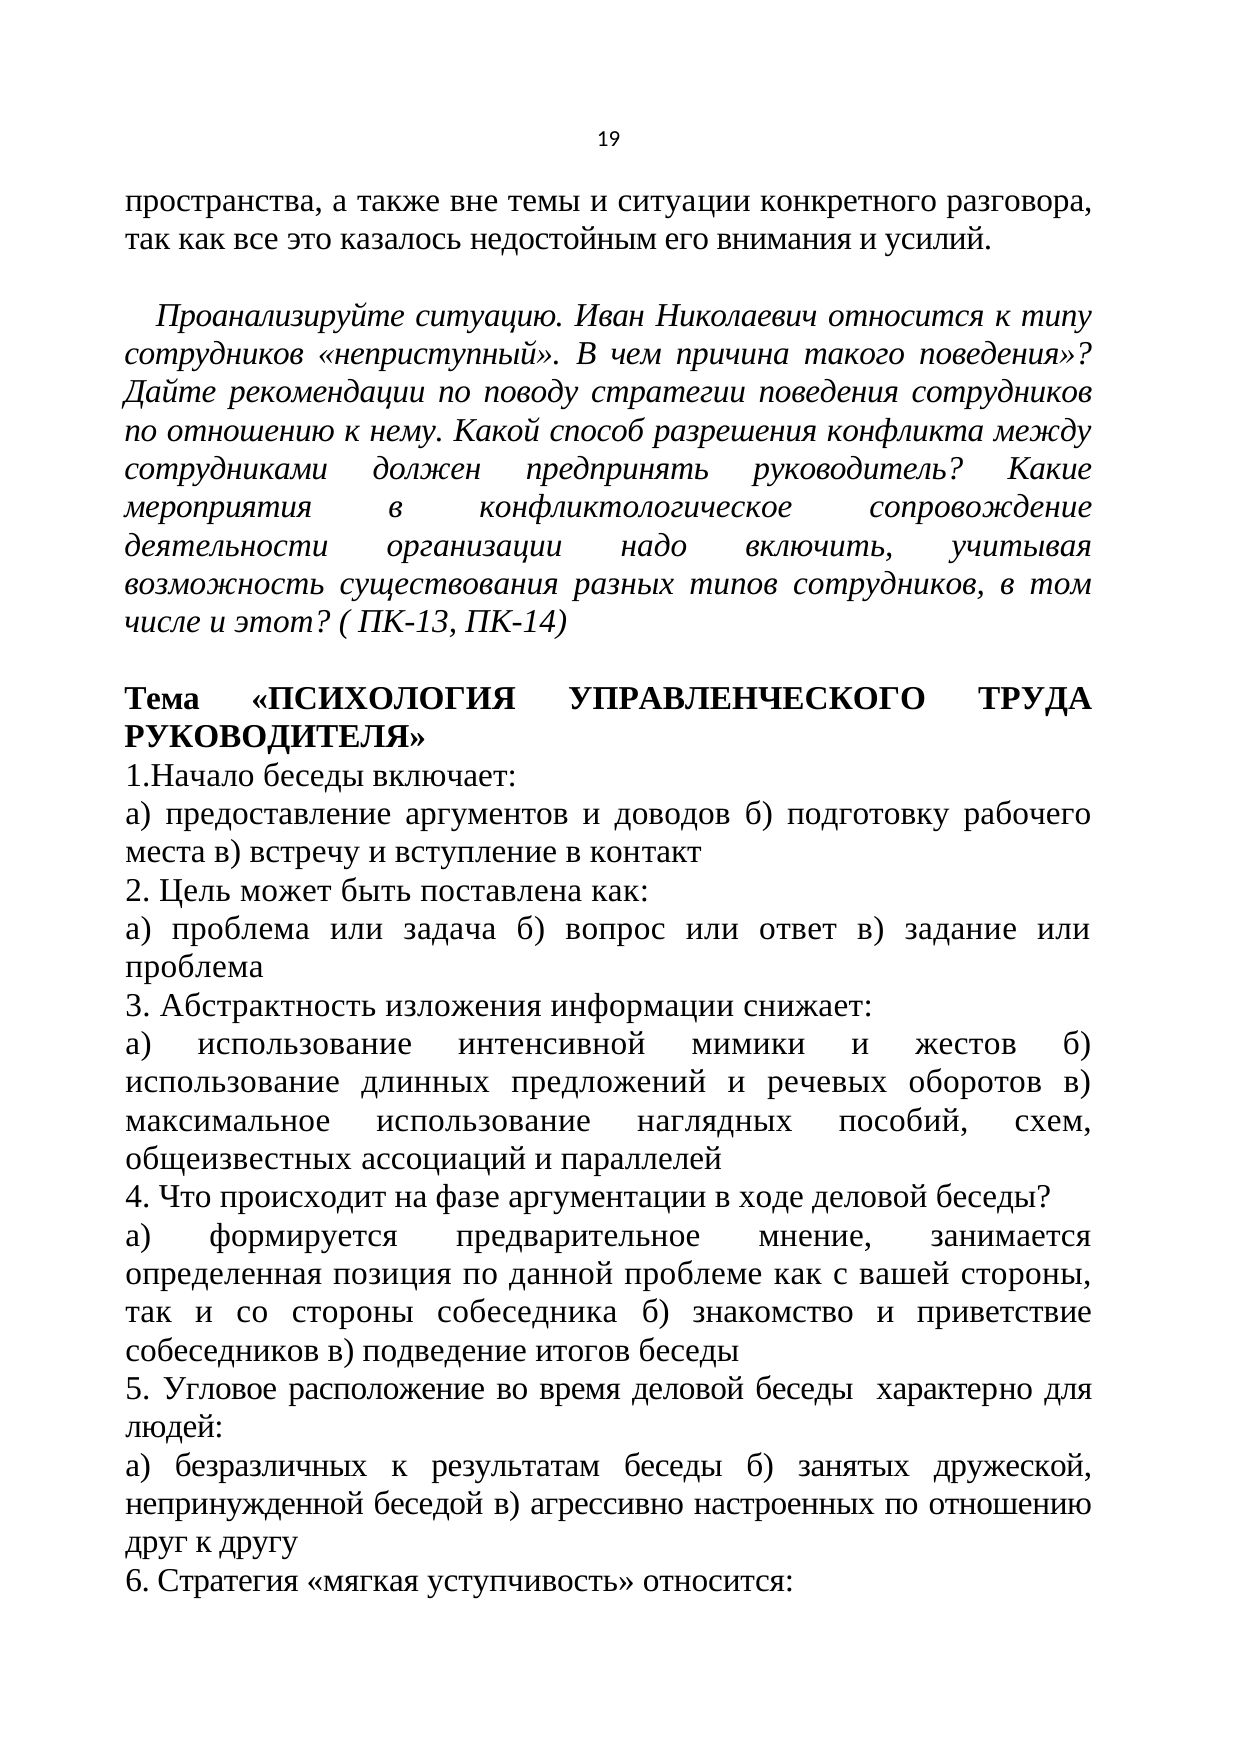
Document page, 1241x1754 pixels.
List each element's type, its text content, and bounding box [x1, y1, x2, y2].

text 1.Начало беседы включает: [125, 755, 1092, 793]
text а) предоставление аргументов и доводов б) подготовку рабочего места в) встречу и вступление в контакт [125, 793, 1092, 870]
text 5. Угловое расположение во время деловой беседы характерно для людей: [125, 1368, 1092, 1445]
text Проанализируйте ситуацию. Иван Николаевич относится к типу сотрудников «неприступный». В чем причина такого поведения»? Дайте рекомендации по поводу стратегии поведения сотрудников по отношению к нему. Какой способ разрешения конфликта между сотрудниками должен предпринять руководитель? Какие мероприятия в конфликтологическое сопровождение деятельности организации надо включить, учитывая возможность существования разных типов сотрудников, в том числе и этот? ( ПК-13, ПК-14) [124, 295, 1092, 640]
text а) использование интенсивной мимики и жестов б) использование длинных предложений и речевых оборотов в) максимальное использование наглядных пособий, схем, общеизвестных ассоциаций и параллелей [125, 1023, 1092, 1177]
text 6. Стратегия «мягкая уступчивость» относится: [125, 1560, 1092, 1598]
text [125, 180, 1092, 257]
text 3. Абстрактность изложения информации снижает: [125, 985, 1092, 1023]
text Тема «ПСИХОЛОГИЯ УПРАВЛЕНЧЕСКОГО ТРУДА РУКОВОДИТЕЛЯ» [124, 678, 1092, 755]
text а) безразличных к результатам беседы б) занятых дружеской, непринужденной беседой в) агрессивно настроенных по отношению друг к другу [125, 1445, 1092, 1560]
text 2. Цель может быть поставлена как: [125, 870, 1092, 908]
text а) формируется предварительное мнение, занимается определенная позиция по данной проблеме как с вашей стороны, так и со стороны собеседника б) знакомство и приветствие собеседников в) подведение итогов беседы [125, 1215, 1092, 1368]
text 4. Что происходит на фазе аргументации в ходе деловой беседы? [125, 1177, 1092, 1215]
text а) проблема или задача б) вопрос или ответ в) задание или проблема [125, 908, 1092, 985]
